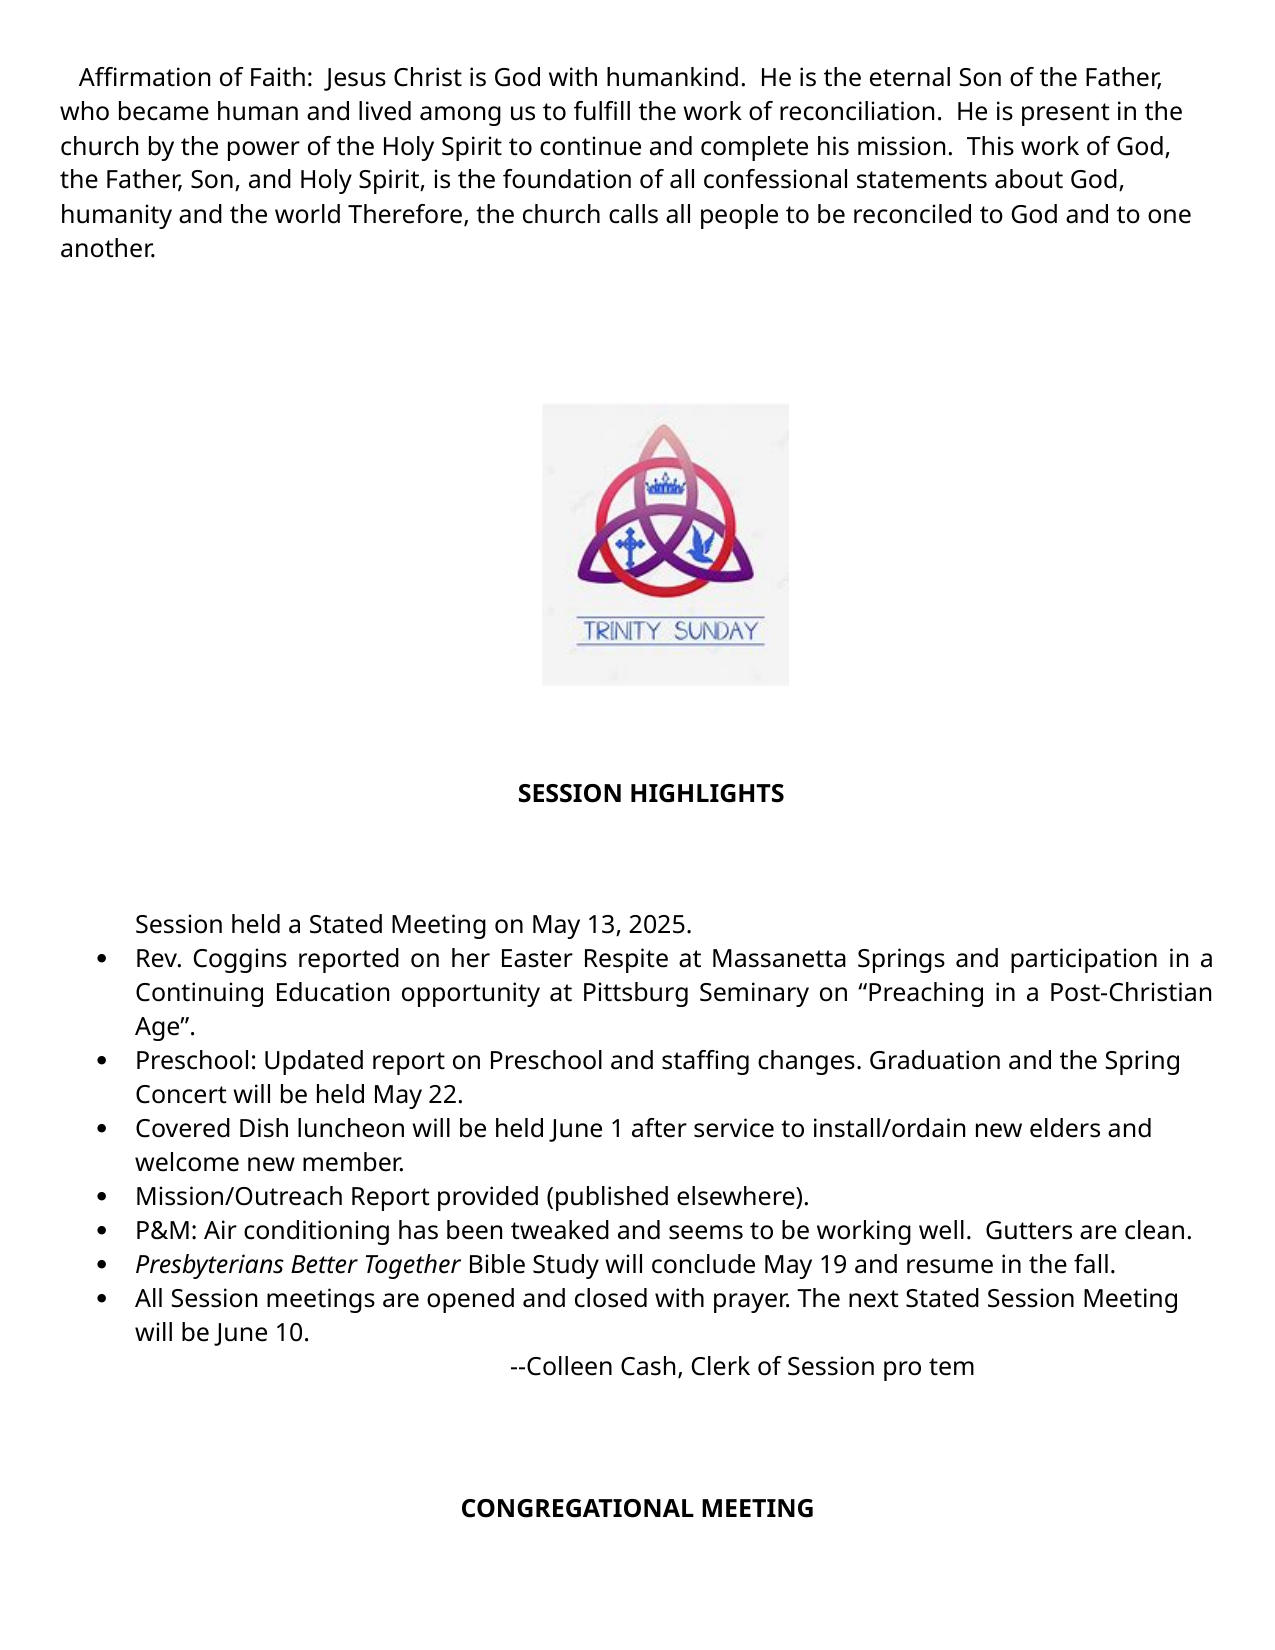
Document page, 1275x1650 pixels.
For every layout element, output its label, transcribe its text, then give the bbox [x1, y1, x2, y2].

text Session held a Stated Meeting on May 13, 2025. [60, 906, 1215, 940]
list Rev. Coggins reported on her Easter Respite at Massanetta Springs and participation in a Continuing Education opportunity at Pittsburg Seminary on “Preaching in a Post-Christian Age”. [97, 940, 1215, 1042]
list P&M: Air conditioning has been tweaked and seems to be working well. Gutters are clean. [97, 1213, 1215, 1247]
text Affirmation of Faith: Jesus Christ is God with humankind. He is the eternal Son of the Father, who became human and lived among us to fulfill the work of reconciliation. He is present in the church by the power of the Holy Spirit to continue and complete his mission. This work of God, the Father, Son, and Holy Spirit, is the foundation of all confessional statements about God, humanity and the world Therefore, the church calls all people to be reconciled to God and to one another. [60, 60, 1215, 264]
text --Colleen Cash, Clerk of Session pro tem [60, 1349, 1215, 1383]
list Preschool: Updated report on Preschool and staffing changes. Graduation and the Spring Concert will be held May 22. [97, 1042, 1215, 1111]
text CONGREGATIONAL MEETING [60, 1491, 1215, 1525]
list Covered Dish luncheon will be held June 1 after service to install/ordain new elders and welcome new member. [97, 1111, 1215, 1179]
list Presbyterians Better Together Bible Study will conclude May 19 and resume in the fall. [97, 1247, 1215, 1281]
list All Session meetings are opened and closed with prayer. The next Stated Session Meeting will be June 10. [97, 1281, 1215, 1349]
list Mission/Outreach Report provided (published elsewhere). [97, 1179, 1215, 1213]
picture [542, 403, 789, 686]
text SESSION HIGHLIGHTS [135, 775, 1215, 809]
